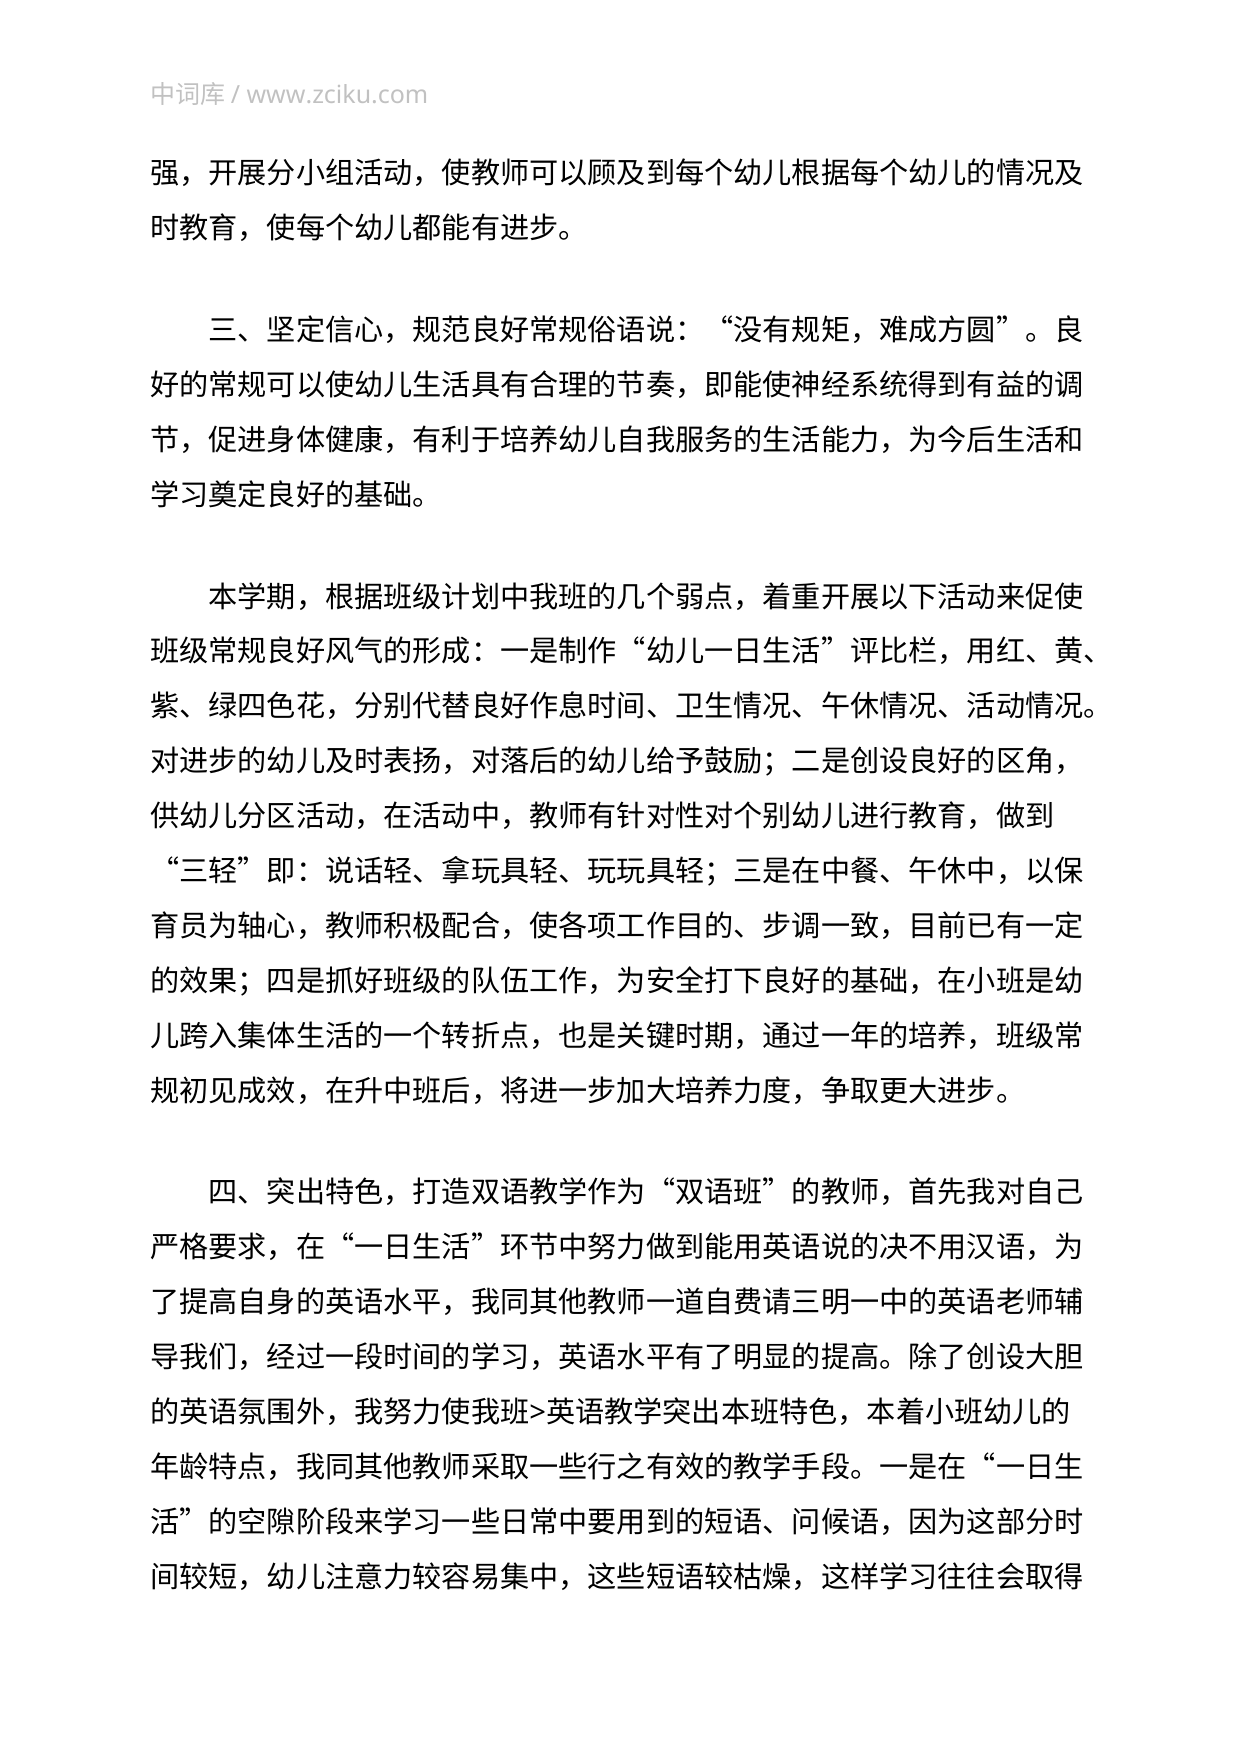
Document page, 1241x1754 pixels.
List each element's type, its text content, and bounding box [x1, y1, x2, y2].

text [150, 1169, 1090, 1596]
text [150, 150, 1090, 247]
text 本学期，根据班级计划中我班的几个弱点，着重开展以下活动来促使班级常规良好风气的形成：一是制作“幼儿一日生活”评比栏，用红、黄、紫、绿四色花，分别代替良好作息时间、卫生情况、午休情况、活动情况。对进步的幼儿及时表扬，对落后的幼儿给予鼓励；二是创设良好的区角，供幼儿分区活动，在活动中，教师有针对性对个别幼儿进行教育，做到“三轻”即：说话轻、拿玩具轻、玩玩具轻；三是在中餐、午休中，以保育员为轴心，教师积极配合，使各项工作目的、步调一致，目前已有一定的效果；四是抓好班级的队伍工作，为安全打下良好的基础，在小班是幼儿跨入集体生活的一个转折点，也是关键时期，通过一年的培养，班级常规初见成效，在升中班后，将进一步加大培养力度，争取更大进步。 [150, 573, 1090, 1109]
text 三、坚定信心，规范良好常规俗语说：“没有规矩，难成方圆”。良好的常规可以使幼儿生活具有合理的节奏，即能使神经系统得到有益的调节，促进身体健康，有利于培养幼儿自我服务的生活能力，为今后生活和学习奠定良好的基础。 [150, 307, 1090, 514]
